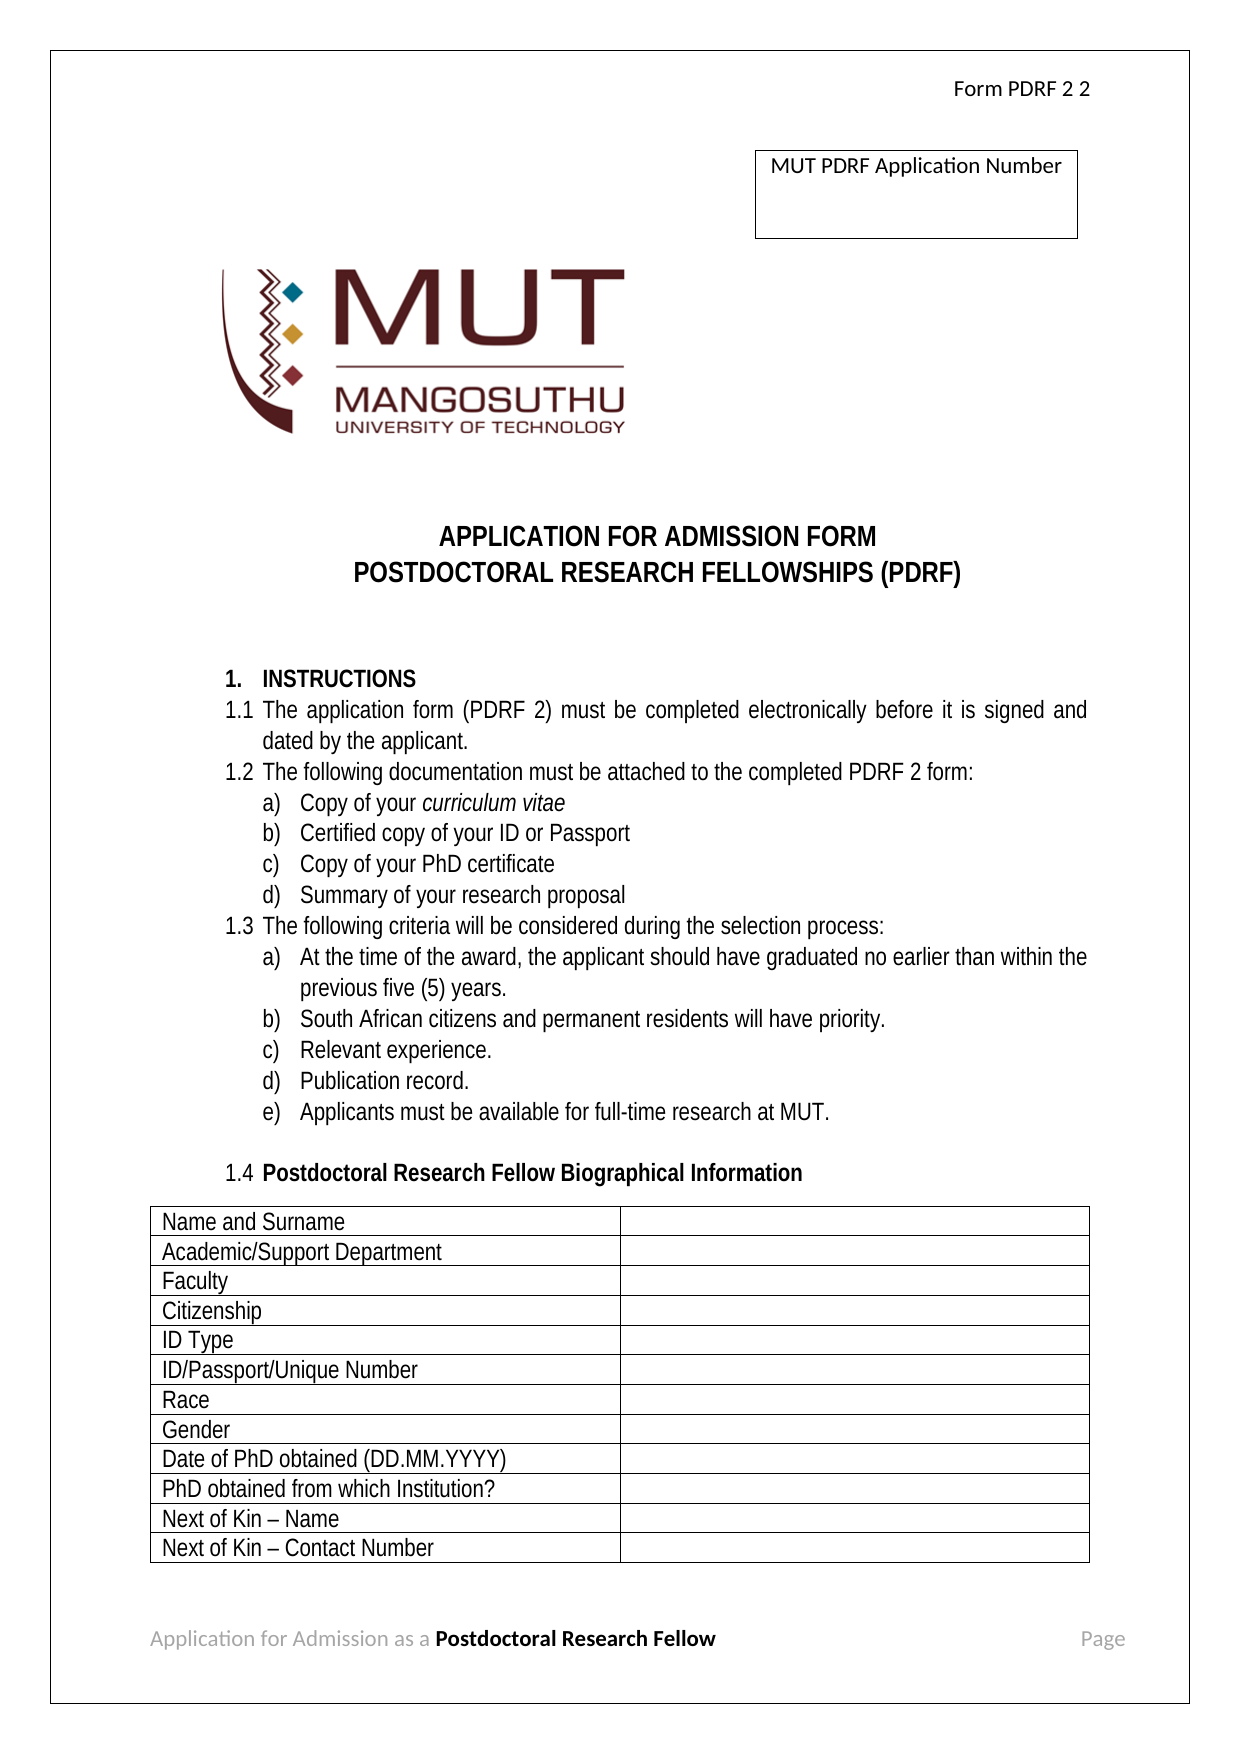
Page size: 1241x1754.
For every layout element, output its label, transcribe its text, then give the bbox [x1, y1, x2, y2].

table_cell [621, 1236, 1089, 1265]
table_cell [621, 1355, 1089, 1384]
list Certified copy of your ID or Passport [262, 818, 1090, 847]
table_cell ID/Passport/Unique Number [151, 1355, 620, 1384]
table_cell Next of Kin – Name [151, 1504, 620, 1532]
table_cell [621, 1474, 1089, 1503]
table_cell ID Type [151, 1326, 620, 1354]
table_cell [621, 1444, 1089, 1473]
table_cell [621, 1504, 1089, 1532]
list Publication record. [262, 1066, 1090, 1094]
table_cell Faculty [151, 1266, 620, 1295]
table_header [621, 1207, 1089, 1235]
list South African citizens and permanent residents will have priority. [262, 1004, 1090, 1033]
table_cell Date of PhD obtained (DD.MM.YYYY) [151, 1444, 620, 1473]
list The following criteria will be considered during the selection process: [225, 911, 1090, 940]
list Copy of your curriculum vitae [262, 787, 1090, 816]
list Applicants must be available for full-time research at MUT. [262, 1097, 1090, 1126]
table_cell Next of Kin – Contact Number [151, 1533, 620, 1562]
list At the time of the award, the applicant should have graduated no earlier than within the previous five (5) years. [262, 942, 1090, 1002]
table_cell PhD obtained from which Institution? [151, 1474, 620, 1503]
table_cell [621, 1326, 1089, 1354]
list Copy of your PhD certificate [262, 849, 1090, 878]
table_cell [621, 1266, 1089, 1295]
list The application form (PDRF 2) must be completed electronically before it is signed and dated by the applicant. [225, 695, 1090, 754]
table_cell [621, 1533, 1089, 1562]
table_cell Gender [151, 1415, 620, 1443]
table_cell [621, 1415, 1089, 1443]
table_header Name and Surname [151, 1207, 620, 1235]
table_cell Academic/Support Department [151, 1236, 620, 1265]
picture [187, 238, 660, 465]
list POSTDOCTORAL RESEARCH FELLOWSHIPS (PDRF) [225, 556, 1090, 589]
table_cell [621, 1385, 1089, 1413]
list Relevant experience. [262, 1035, 1090, 1064]
list Summary of your research proposal [262, 880, 1090, 909]
list INSTRUCTIONS [225, 664, 1090, 692]
table_header MUT PDRF Application Number [756, 151, 1077, 238]
list APPLICATION FOR ADMISSION FORM [225, 519, 1090, 553]
table_cell Race [151, 1385, 620, 1413]
list Postdoctoral Research Fellow Biographical Information [225, 1158, 1090, 1187]
table_cell [621, 1296, 1089, 1324]
table_cell Citizenship [151, 1296, 620, 1324]
list The following documentation must be attached to the completed PDRF 2 form: [225, 757, 1090, 785]
